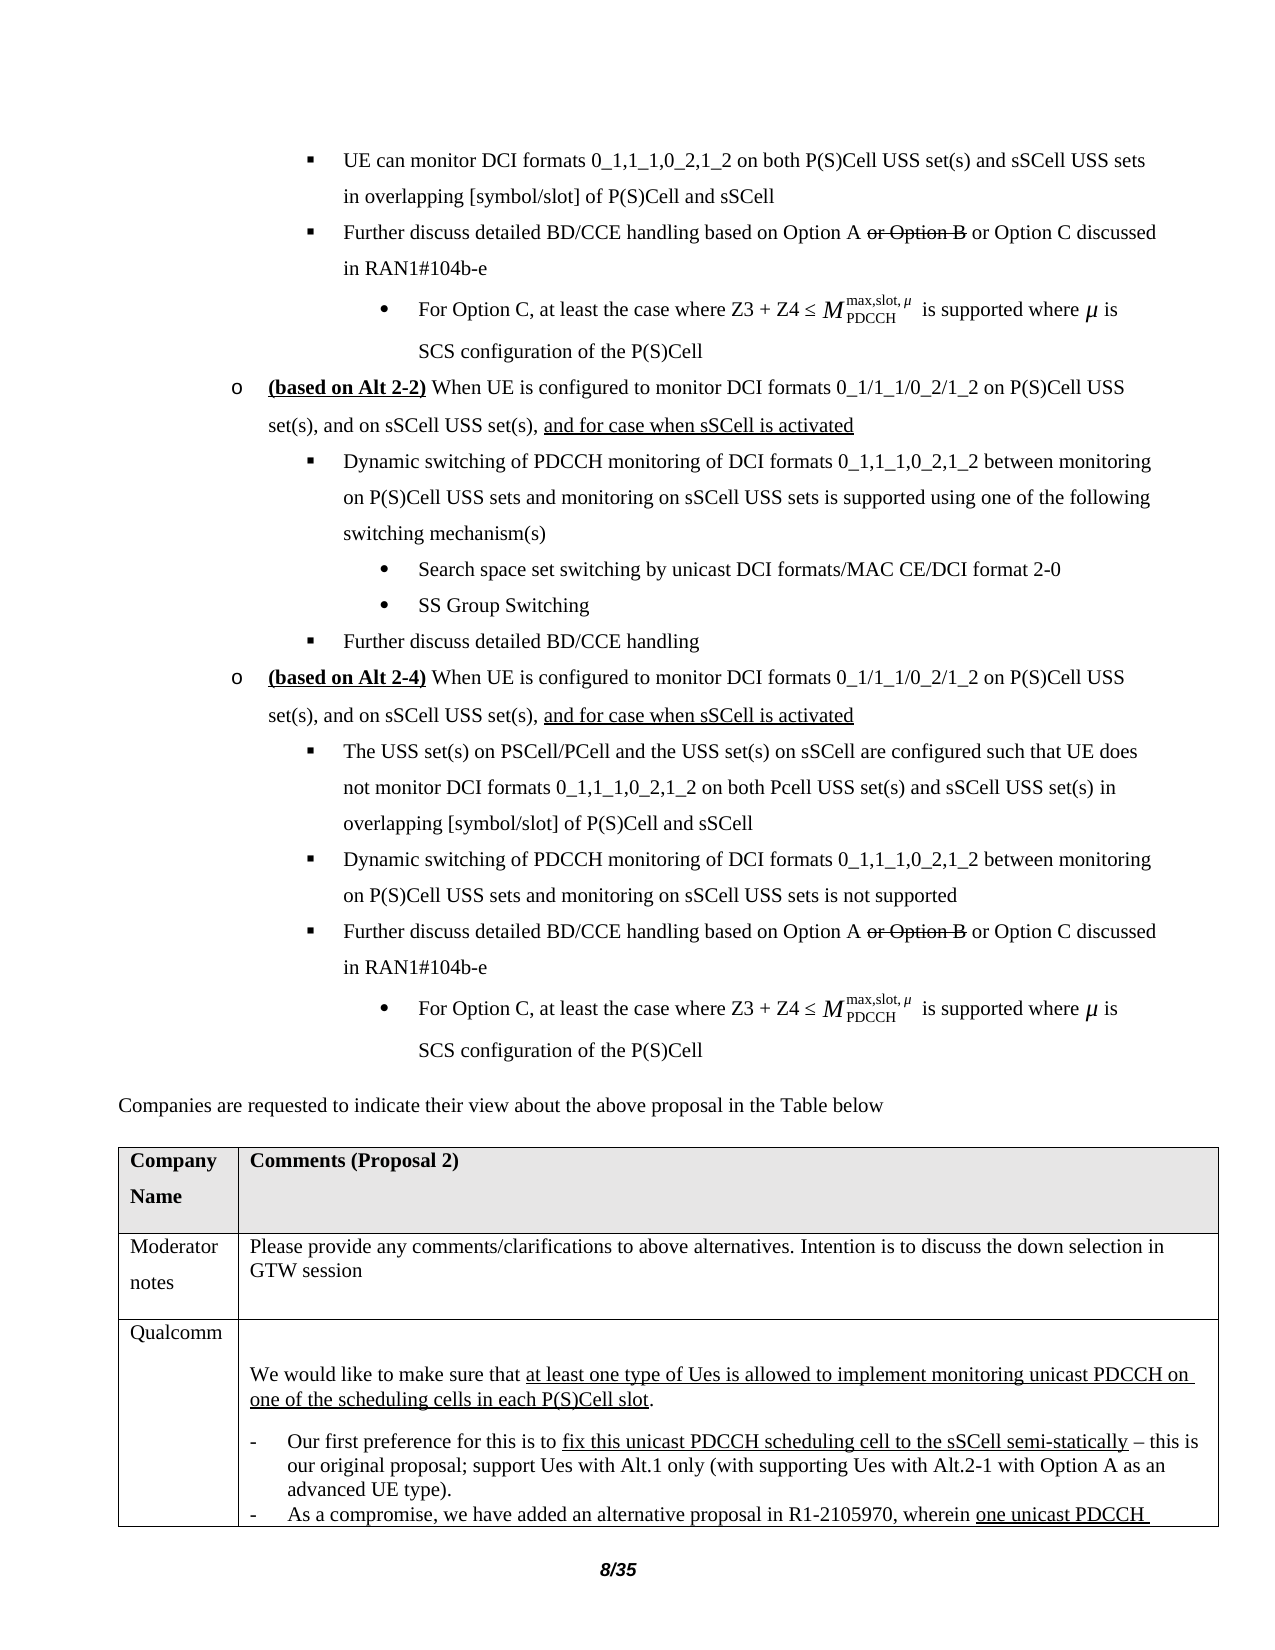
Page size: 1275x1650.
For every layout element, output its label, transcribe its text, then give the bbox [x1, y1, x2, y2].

list (based on Alt 2-2) When UE is configured to monitor DCI formats 0_1/1_1/0_2/1_2 on P(S)Cell USS set(s), and on sSCell USS set(s), and for case when sSCell is activated [231, 375, 1157, 437]
list For Option C, at least the case where Z3 + Z4 ≤ is supported where is SCS configuration of the P(S)Cell [381, 991, 1157, 1062]
list The USS set(s) on PSCell/PCell and the USS set(s) on sSCell are configured such that UE does not monitor DCI formats 0_1,1_1,0_2,1_2 on both Pcell USS set(s) and sSCell USS set(s) in overlapping [symbol/slot] of P(S)Cell and sSCell [306, 738, 1157, 835]
list SS Group Switching [381, 593, 1157, 617]
table_cell Please provide any comments/clarifications to above alternatives. Intention is to discuss the down selection in GTW session [239, 1234, 1218, 1318]
list For Option C, at least the case where Z3 + Z4 ≤ is supported where is SCS configuration of the P(S)Cell [381, 292, 1157, 363]
list Further discuss detailed BD/CCE handling [306, 629, 1157, 653]
list Dynamic switching of PDCCH monitoring of DCI formats 0_1,1_1,0_2,1_2 between monitoring on P(S)Cell USS sets and monitoring on sSCell USS sets is not supported [306, 847, 1157, 907]
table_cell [239, 1320, 1218, 1526]
table_header Company Name [119, 1148, 238, 1233]
table_header Comments (Proposal 2) [239, 1148, 1218, 1233]
table_cell Qualcomm [119, 1320, 238, 1526]
list (based on Alt 2-4) When UE is configured to monitor DCI formats 0_1/1_1/0_2/1_2 on P(S)Cell USS set(s), and on sSCell USS set(s), and for case when sSCell is activated [231, 665, 1157, 727]
list Search space set switching by unicast DCI formats/MAC CE/DCI format 2-0 [381, 557, 1157, 581]
list Dynamic switching of PDCCH monitoring of DCI formats 0_1,1_1,0_2,1_2 between monitoring on P(S)Cell USS sets and monitoring on sSCell USS sets is supported using one of the following switching mechanism(s) [306, 448, 1157, 545]
table_cell Moderator notes [119, 1234, 238, 1318]
list UE can monitor DCI formats 0_1,1_1,0_2,1_2 on both P(S)Cell USS set(s) and sSCell USS sets in overlapping [symbol/slot] of P(S)Cell and sSCell [306, 148, 1157, 208]
text Companies are requested to indicate their view about the above proposal in the Table below [118, 1092, 1157, 1117]
list Further discuss detailed BD/CCE handling based on Option A or Option B or Option C discussed in RAN1#104b-e [306, 919, 1157, 979]
list Further discuss detailed BD/CCE handling based on Option A or Option B or Option C discussed in RAN1#104b-e [306, 220, 1157, 280]
